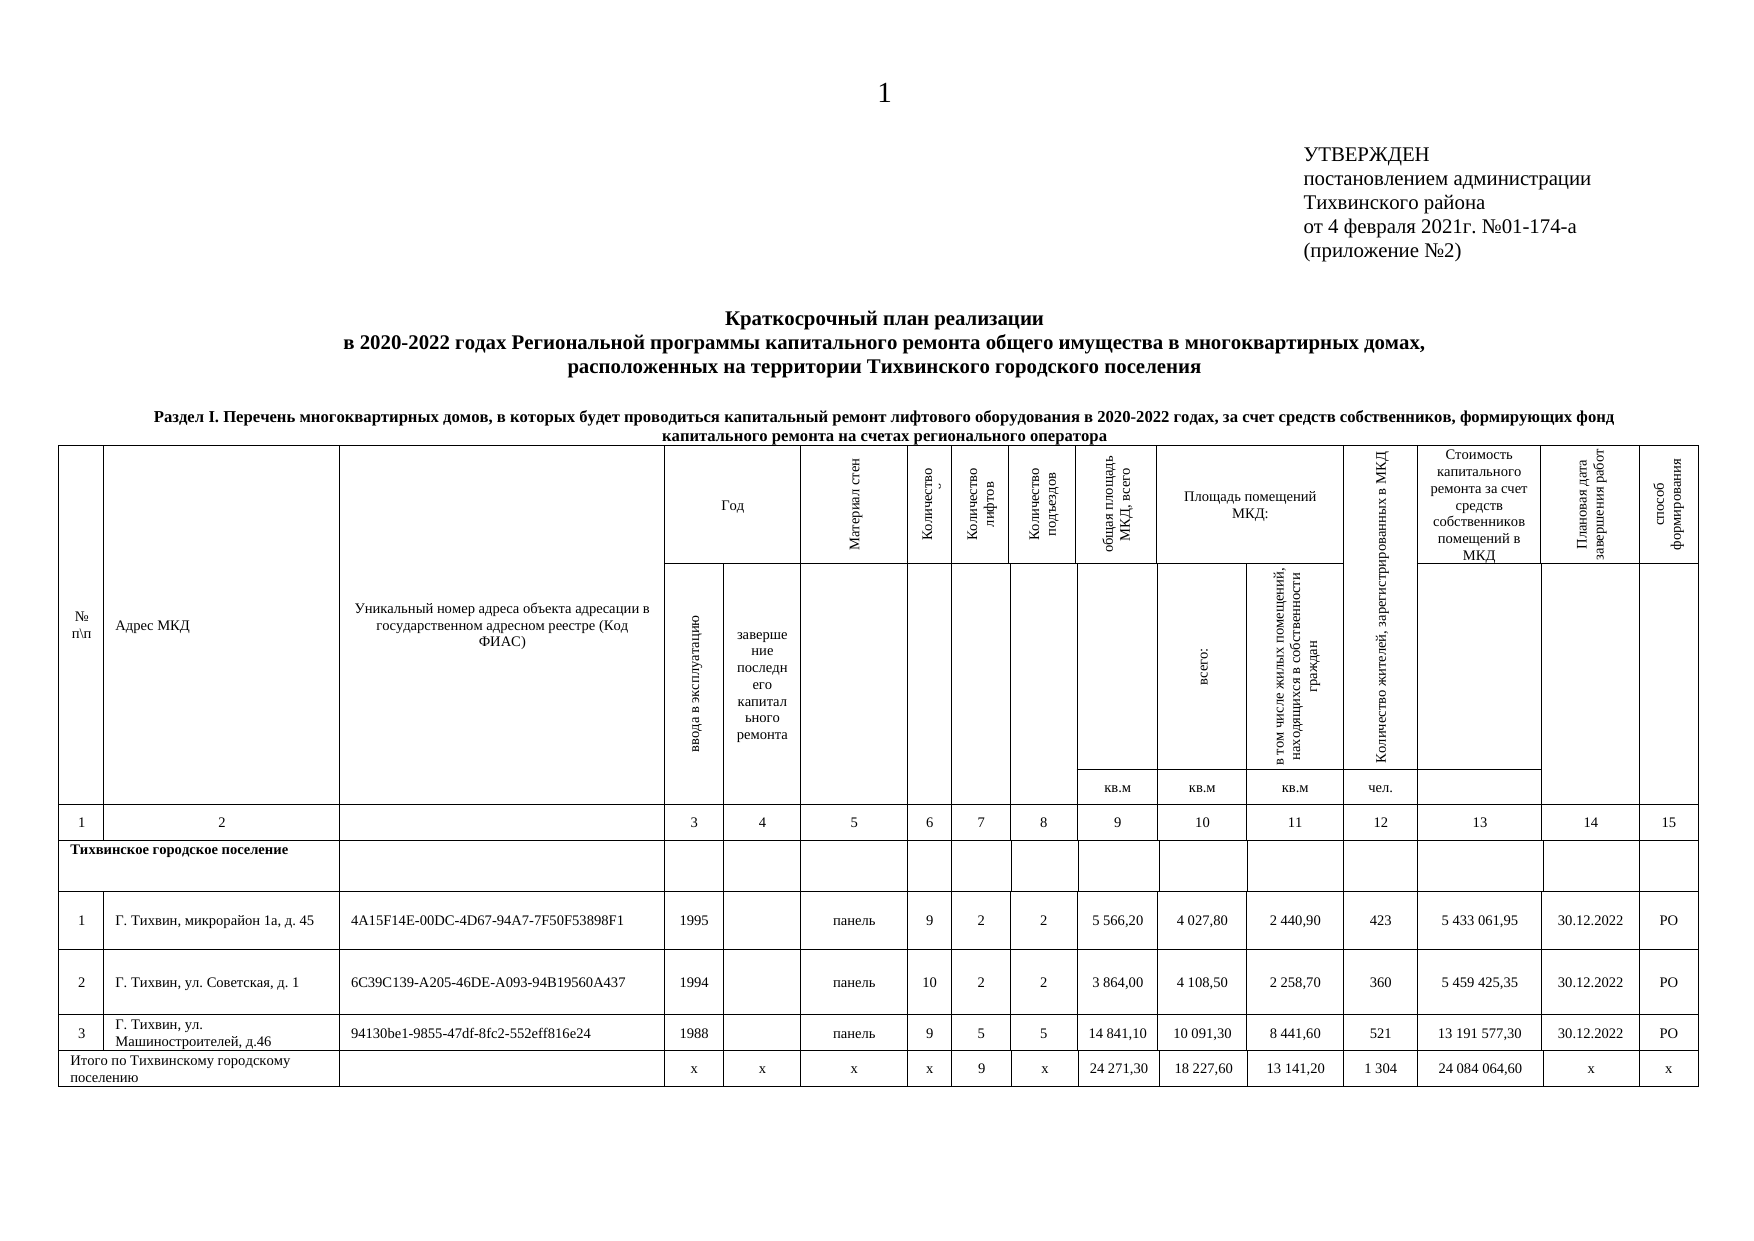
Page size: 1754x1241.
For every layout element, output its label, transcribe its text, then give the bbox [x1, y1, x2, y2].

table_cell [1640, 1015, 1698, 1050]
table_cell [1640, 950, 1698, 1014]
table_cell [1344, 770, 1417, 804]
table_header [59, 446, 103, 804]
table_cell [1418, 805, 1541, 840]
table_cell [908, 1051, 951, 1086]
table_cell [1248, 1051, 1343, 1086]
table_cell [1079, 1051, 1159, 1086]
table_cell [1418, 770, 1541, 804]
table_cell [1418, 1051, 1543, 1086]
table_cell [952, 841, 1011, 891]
text Раздел I. Перечень многоквартирных домов, в которых будет проводиться капитальный ремонт лифтового оборудования в 2020-2022 годах, за счет средств собственников, формирующих фонд капитального ремонта на счетах регионального оператора [103, 407, 1665, 445]
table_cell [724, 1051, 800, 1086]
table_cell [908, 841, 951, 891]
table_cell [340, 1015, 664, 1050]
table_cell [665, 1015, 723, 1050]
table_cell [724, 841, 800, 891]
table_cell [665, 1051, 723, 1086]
text Тихвинского района [1303, 190, 1665, 214]
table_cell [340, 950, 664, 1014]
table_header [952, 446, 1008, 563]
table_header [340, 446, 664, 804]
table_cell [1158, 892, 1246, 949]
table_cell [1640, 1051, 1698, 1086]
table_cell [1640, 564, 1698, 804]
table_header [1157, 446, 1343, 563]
text постановлением администрации [1303, 166, 1665, 190]
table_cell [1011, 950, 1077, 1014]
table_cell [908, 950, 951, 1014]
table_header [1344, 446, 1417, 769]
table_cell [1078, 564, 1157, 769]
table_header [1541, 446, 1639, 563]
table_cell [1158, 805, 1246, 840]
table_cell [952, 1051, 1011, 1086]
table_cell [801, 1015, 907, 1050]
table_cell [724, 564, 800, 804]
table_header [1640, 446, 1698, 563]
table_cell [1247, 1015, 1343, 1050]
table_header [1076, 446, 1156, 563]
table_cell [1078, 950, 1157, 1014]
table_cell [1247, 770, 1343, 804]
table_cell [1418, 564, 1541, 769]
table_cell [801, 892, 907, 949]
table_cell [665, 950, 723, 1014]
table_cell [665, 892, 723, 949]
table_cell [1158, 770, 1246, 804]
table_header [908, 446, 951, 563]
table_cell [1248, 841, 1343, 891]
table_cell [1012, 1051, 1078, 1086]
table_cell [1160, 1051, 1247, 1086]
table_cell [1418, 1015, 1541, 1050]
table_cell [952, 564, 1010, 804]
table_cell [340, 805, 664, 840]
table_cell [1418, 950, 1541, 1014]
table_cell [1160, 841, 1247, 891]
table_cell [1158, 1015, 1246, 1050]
text расположенных на территории Тихвинского городского поселения [103, 354, 1665, 378]
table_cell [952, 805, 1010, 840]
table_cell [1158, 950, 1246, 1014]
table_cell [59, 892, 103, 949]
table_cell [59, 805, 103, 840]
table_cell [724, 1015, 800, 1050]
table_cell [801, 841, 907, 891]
text от 4 февраля 2021г. №01-174-а [1303, 214, 1665, 238]
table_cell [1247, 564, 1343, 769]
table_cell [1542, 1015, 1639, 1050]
text (приложение №2) [1303, 238, 1665, 262]
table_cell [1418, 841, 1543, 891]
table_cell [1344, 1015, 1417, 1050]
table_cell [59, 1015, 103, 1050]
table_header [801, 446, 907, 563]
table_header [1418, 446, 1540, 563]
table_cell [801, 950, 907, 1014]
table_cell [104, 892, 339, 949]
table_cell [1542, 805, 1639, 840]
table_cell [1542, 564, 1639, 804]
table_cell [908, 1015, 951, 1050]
text в 2020-2022 годах Региональной программы капитального ремонта общего имущества в многоквартирных домах, [103, 330, 1665, 354]
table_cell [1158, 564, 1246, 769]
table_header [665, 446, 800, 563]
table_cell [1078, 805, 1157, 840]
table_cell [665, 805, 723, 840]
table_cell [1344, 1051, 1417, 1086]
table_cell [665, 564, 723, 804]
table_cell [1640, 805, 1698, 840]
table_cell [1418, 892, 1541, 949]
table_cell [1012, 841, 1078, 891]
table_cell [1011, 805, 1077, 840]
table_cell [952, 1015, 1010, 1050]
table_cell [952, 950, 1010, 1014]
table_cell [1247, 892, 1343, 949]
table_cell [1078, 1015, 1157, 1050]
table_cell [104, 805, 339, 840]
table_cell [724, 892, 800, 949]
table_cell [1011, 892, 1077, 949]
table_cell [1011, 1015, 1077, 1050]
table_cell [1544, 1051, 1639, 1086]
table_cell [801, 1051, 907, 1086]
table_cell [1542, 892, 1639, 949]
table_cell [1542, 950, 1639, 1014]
text Краткосрочный план реализации [103, 306, 1665, 330]
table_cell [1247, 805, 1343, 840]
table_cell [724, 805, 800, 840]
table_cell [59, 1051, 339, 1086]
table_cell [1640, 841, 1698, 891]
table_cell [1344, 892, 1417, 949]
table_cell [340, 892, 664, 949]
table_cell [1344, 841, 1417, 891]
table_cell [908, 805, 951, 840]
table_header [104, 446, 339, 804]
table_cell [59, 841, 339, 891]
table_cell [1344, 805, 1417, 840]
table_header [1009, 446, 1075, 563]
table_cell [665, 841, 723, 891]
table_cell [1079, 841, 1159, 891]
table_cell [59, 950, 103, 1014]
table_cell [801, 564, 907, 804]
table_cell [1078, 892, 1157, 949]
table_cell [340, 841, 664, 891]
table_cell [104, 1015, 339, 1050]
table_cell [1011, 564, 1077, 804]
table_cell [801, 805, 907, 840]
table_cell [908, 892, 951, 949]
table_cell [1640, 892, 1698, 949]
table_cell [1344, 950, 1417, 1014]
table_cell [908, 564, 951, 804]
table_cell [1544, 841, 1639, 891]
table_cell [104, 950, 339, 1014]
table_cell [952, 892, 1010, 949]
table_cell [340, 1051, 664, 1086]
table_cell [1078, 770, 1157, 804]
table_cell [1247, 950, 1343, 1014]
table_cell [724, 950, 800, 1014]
text УТВЕРЖДЕН [1303, 142, 1665, 166]
